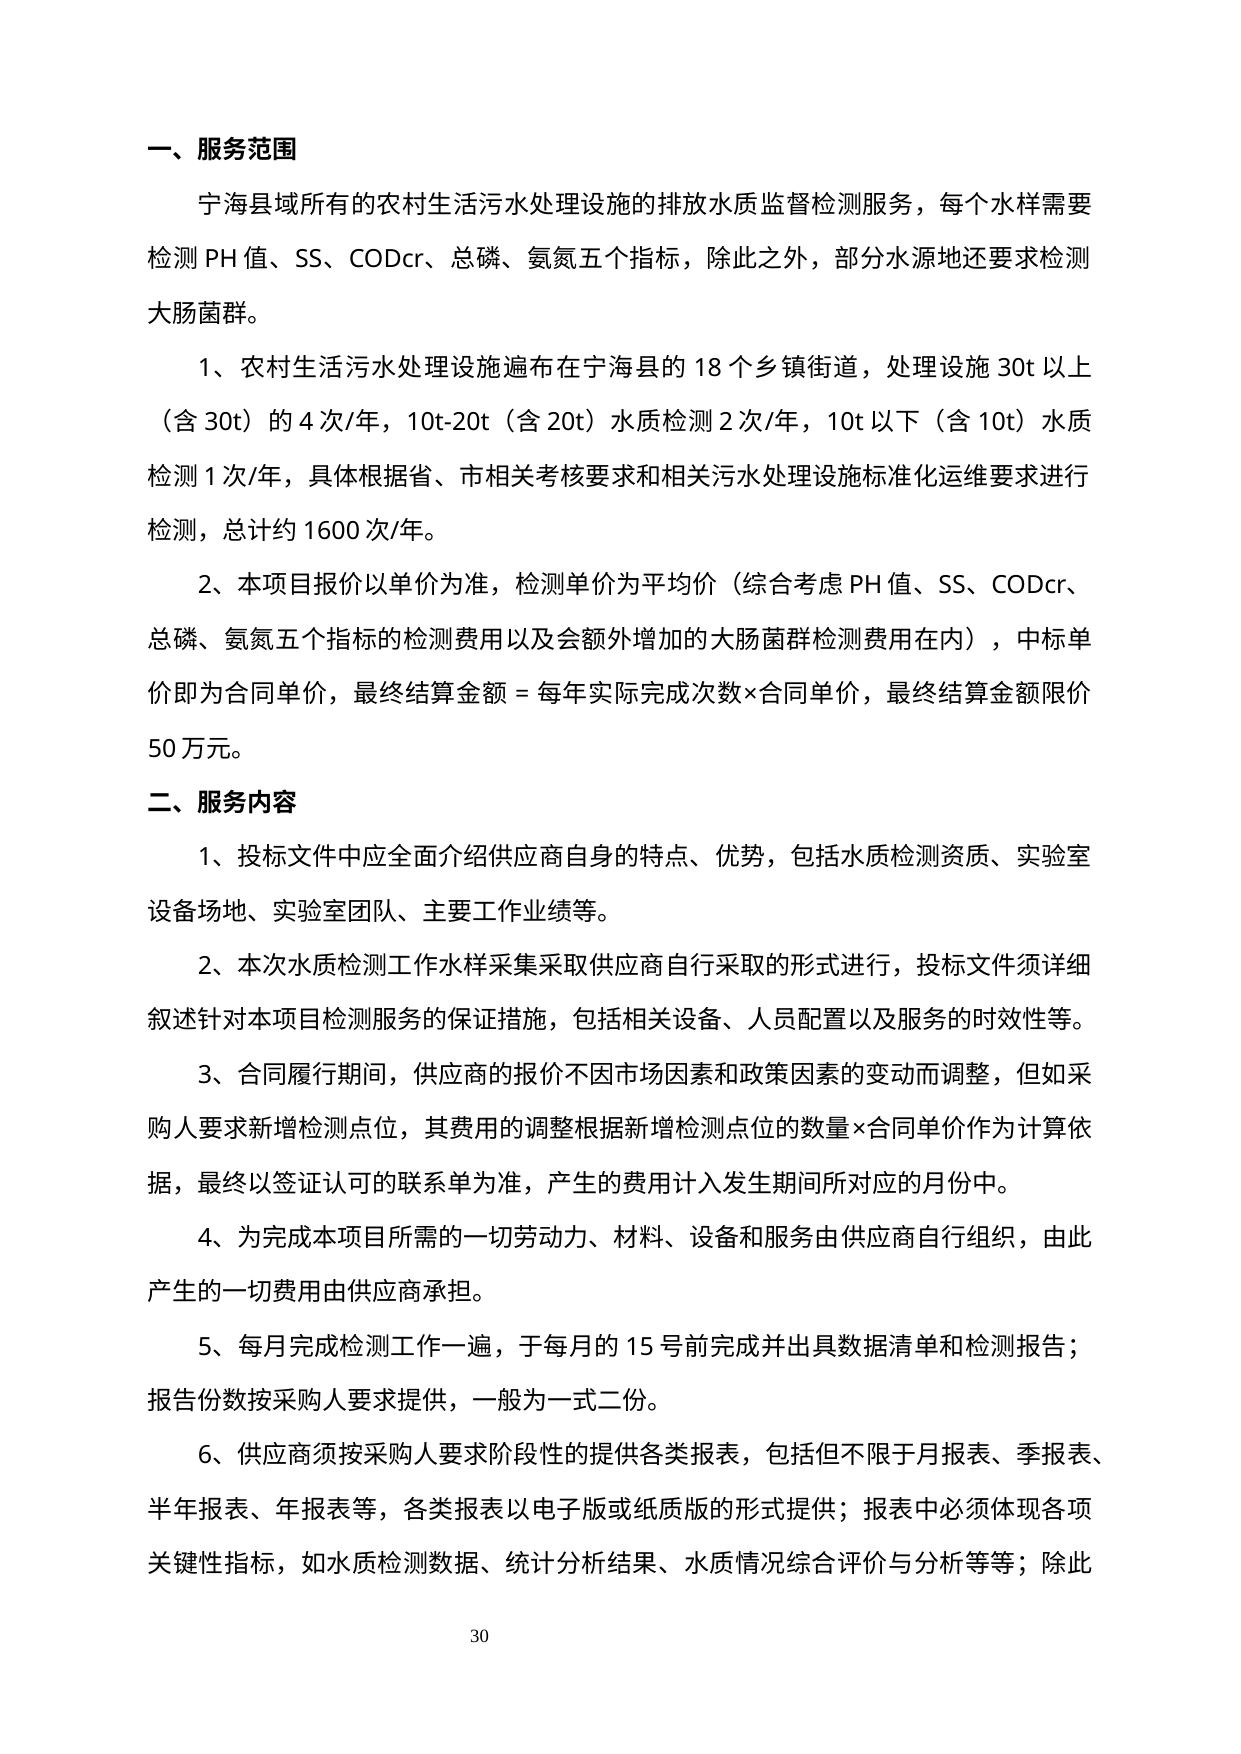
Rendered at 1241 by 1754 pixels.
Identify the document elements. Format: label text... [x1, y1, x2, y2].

text 1、农村生活污水处理设施遍布在宁海县的18个乡镇街道，处理设施30t以上（含30t）的4次/年，10t-20t（含20t）水质检测2次/年，10t以下（含10t）水质检测1次/年，具体根据省、市相关考核要求和相关污水处理设施标准化运维要求进行检测，总计约1600次/年。 [148, 347, 1092, 547]
text 宁海县域所有的农村生活污水处理设施的排放水质监督检测服务，每个水样需要检测PH值、SS、CODcr、总磷、氨氮五个指标，除此之外，部分水源地还要求检测大肠菌群。 [148, 184, 1092, 329]
text 3、合同履行期间，供应商的报价不因市场因素和政策因素的变动而调整，但如采购人要求新增检测点位，其费用的调整根据新增检测点位的数量×合同单价作为计算依据，最终以签证认可的联系单为准，产生的费用计入发生期间所对应的月份中。 [148, 1054, 1092, 1199]
text 2、本项目报价以单价为准，检测单价为平均价（综合考虑PH值、SS、CODcr、总磷、氨氮五个指标的检测费用以及会额外增加的大肠菌群检测费用在内），中标单价即为合同单价，最终结算金额 = 每年实际完成次数×合同单价，最终结算金额限价50万元。 [148, 565, 1092, 764]
text 一、服务范围 [148, 130, 1092, 166]
text 1、投标文件中应全面介绍供应商自身的特点、优势，包括水质检测资质、实验室设备场地、实验室团队、主要工作业绩等。 [148, 837, 1092, 927]
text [148, 1435, 1092, 1580]
text 5、每月完成检测工作一遍，于每月的15号前完成并出具数据清单和检测报告；报告份数按采购人要求提供，一般为一式二份。 [148, 1326, 1092, 1417]
text 2、本次水质检测工作水样采集采取供应商自行采取的形式进行，投标文件须详细叙述针对本项目检测服务的保证措施，包括相关设备、人员配置以及服务的时效性等。 [148, 946, 1092, 1036]
text 二、服务内容 [148, 782, 1092, 819]
text 4、为完成本项目所需的一切劳动力、材料、设备和服务由供应商自行组织，由此产生的一切费用由供应商承担。 [148, 1217, 1092, 1308]
